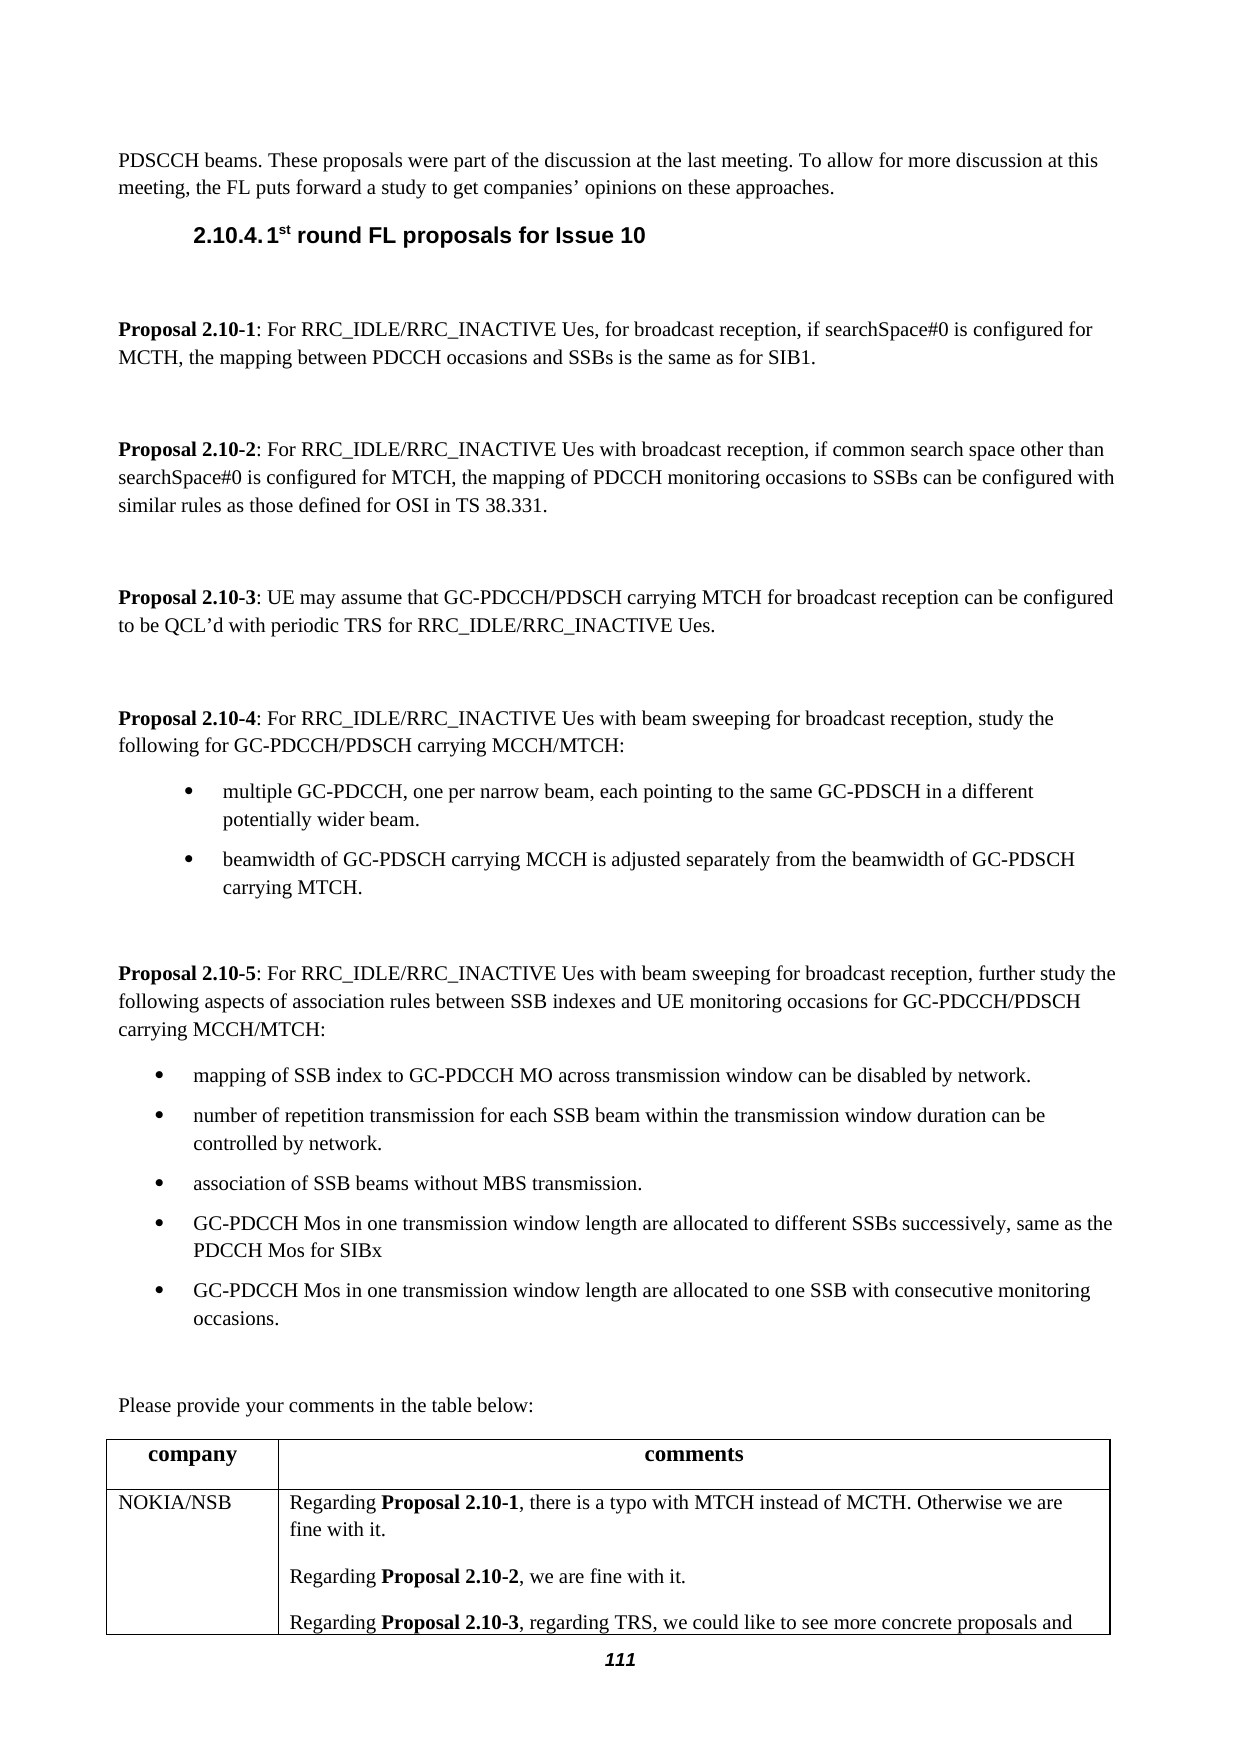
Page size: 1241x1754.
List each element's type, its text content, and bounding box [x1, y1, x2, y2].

text Proposal 2.10-1: For RRC_IDLE/RRC_INACTIVE Ues, for broadcast reception, if searchSpace#0 is configured for MCTH, the mapping between PDCCH occasions and SSBs is the same as for SIB1. [118, 317, 1122, 369]
list beamwidth of GC-PDSCH carrying MCCH is adjusted separately from the beamwidth of GC-PDSCH carrying MTCH. [185, 847, 1122, 899]
subtitle 1st round FL proposals for Issue 10 [193, 222, 1122, 248]
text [118, 148, 1122, 199]
list GC-PDCCH Mos in one transmission window length are allocated to different SSBs successively, same as the PDCCH Mos for SIBx [156, 1211, 1122, 1262]
table_header company [107, 1440, 278, 1488]
text Please provide your comments in the table below: [118, 1392, 1122, 1417]
text Proposal 2.10-5: For RRC_IDLE/RRC_INACTIVE Ues with beam sweeping for broadcast reception, further study the following aspects of association rules between SSB indexes and UE monitoring occasions for GC-PDCCH/PDSCH carrying MCCH/MTCH: [118, 961, 1122, 1041]
list multiple GC-PDCCH, one per narrow beam, each pointing to the same GC-PDSCH in a different potentially wider beam. [185, 779, 1122, 831]
text Proposal 2.10-3: UE may assume that GC-PDCCH/PDSCH carrying MTCH for broadcast reception can be configured to be QCL’d with periodic TRS for RRC_IDLE/RRC_INACTIVE Ues. [118, 585, 1122, 637]
table_cell NOKIA/NSB [107, 1490, 278, 1634]
list GC-PDCCH Mos in one transmission window length are allocated to one SSB with consecutive monitoring occasions. [156, 1278, 1122, 1330]
list mapping of SSB index to GC-PDCCH MO across transmission window can be disabled by network. [156, 1063, 1122, 1087]
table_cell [279, 1490, 1109, 1634]
text Proposal 2.10-2: For RRC_IDLE/RRC_INACTIVE Ues with broadcast reception, if common search space other than searchSpace#0 is configured for MTCH, the mapping of PDCCH monitoring occasions to SSBs can be configured with similar rules as those defined for OSI in TS 38.331. [118, 437, 1122, 517]
text Proposal 2.10-4: For RRC_IDLE/RRC_INACTIVE Ues with beam sweeping for broadcast reception, study the following for GC-PDCCH/PDSCH carrying MCCH/MTCH: [118, 706, 1122, 757]
list association of SSB beams without MBS transmission. [156, 1171, 1122, 1195]
table_header comments [279, 1440, 1109, 1488]
list number of repetition transmission for each SSB beam within the transmission window duration can be controlled by network. [156, 1103, 1122, 1154]
